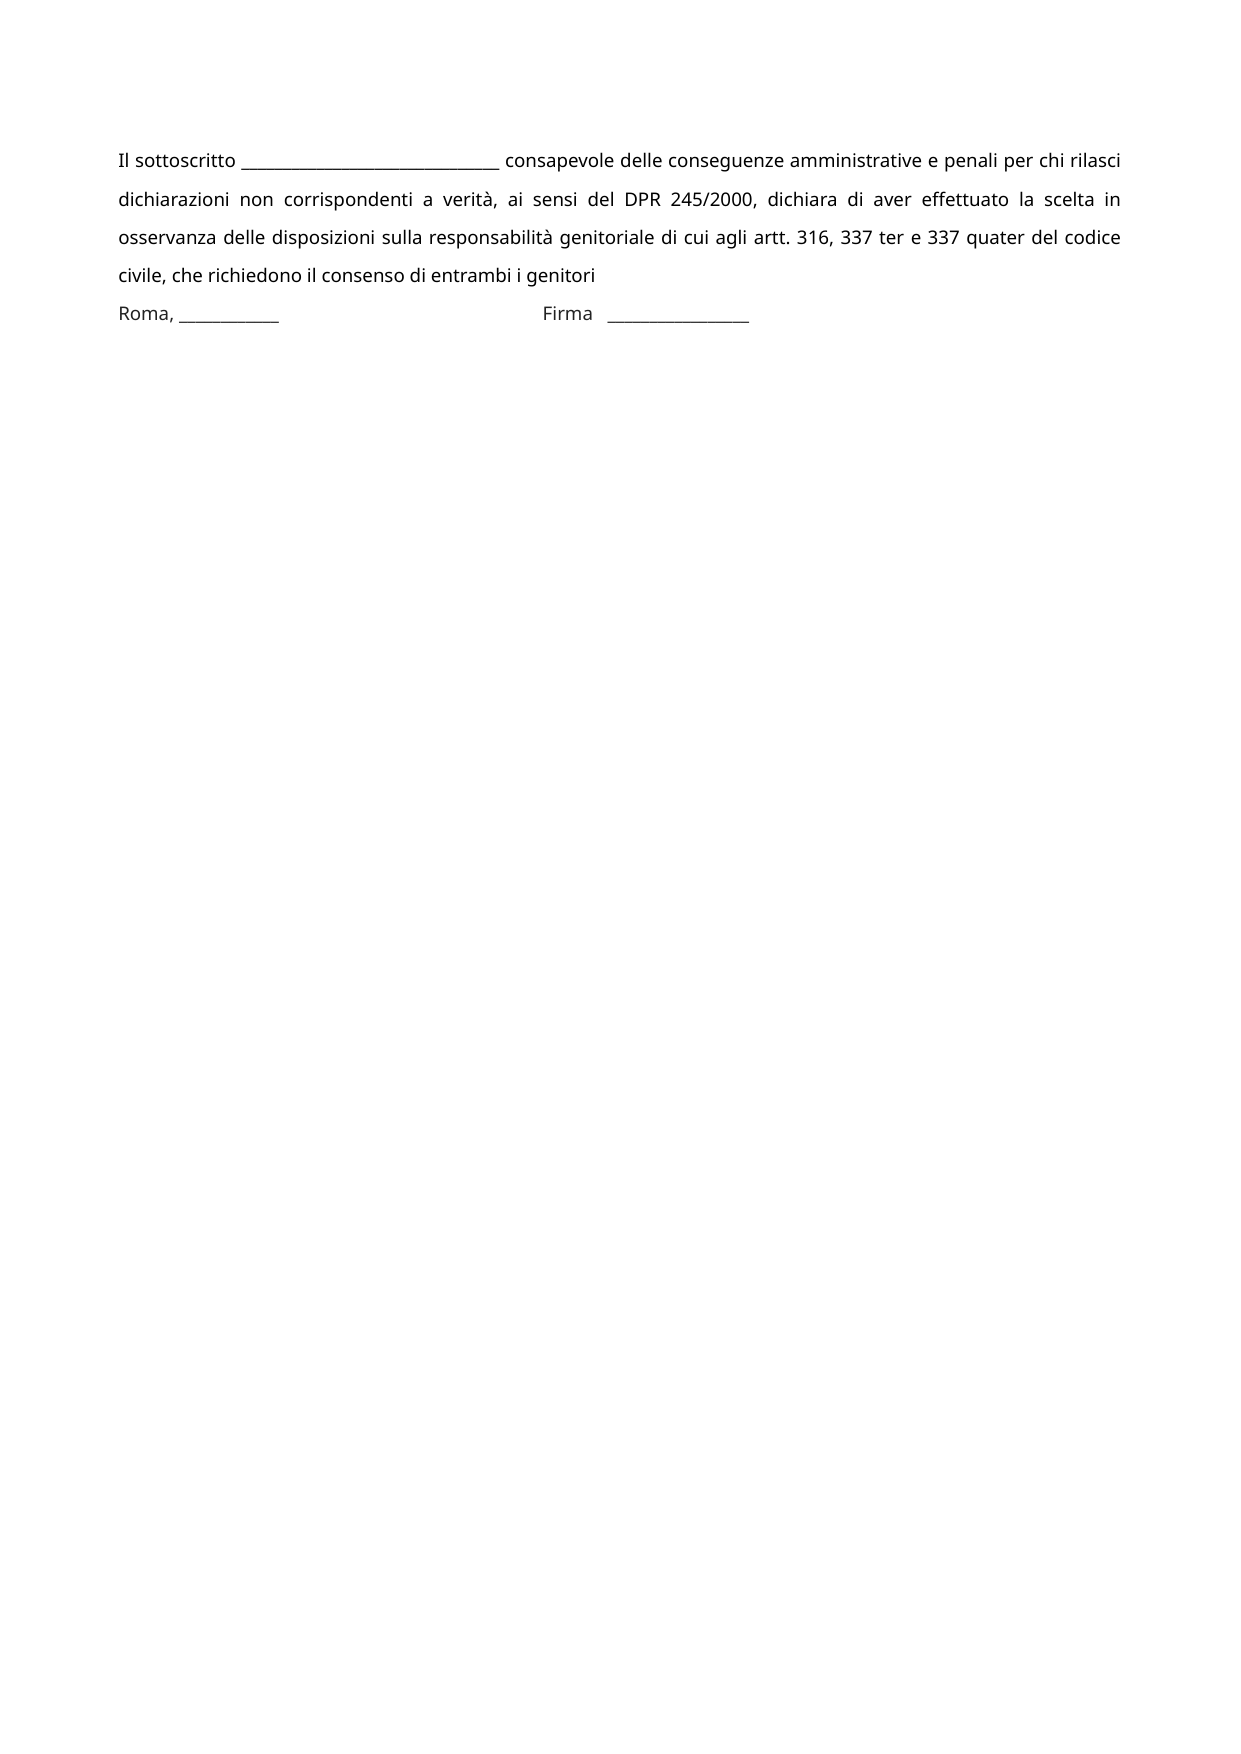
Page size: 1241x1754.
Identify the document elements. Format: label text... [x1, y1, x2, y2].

text Roma, ____________ Firma _________________ [118, 301, 1122, 326]
text Il sottoscritto _______________________________ consapevole delle conseguenze amministrative e penali per chi rilasci dichiarazioni non corrispondenti a verità, ai sensi del DPR 245/2000, dichiara di aver effettuato la scelta in osservanza delle disposizioni sulla responsabilità genitoriale di cui agli artt. 316, 337 ter e 337 quater del codice civile, che richiedono il consenso di entrambi i genitori [118, 148, 1122, 288]
